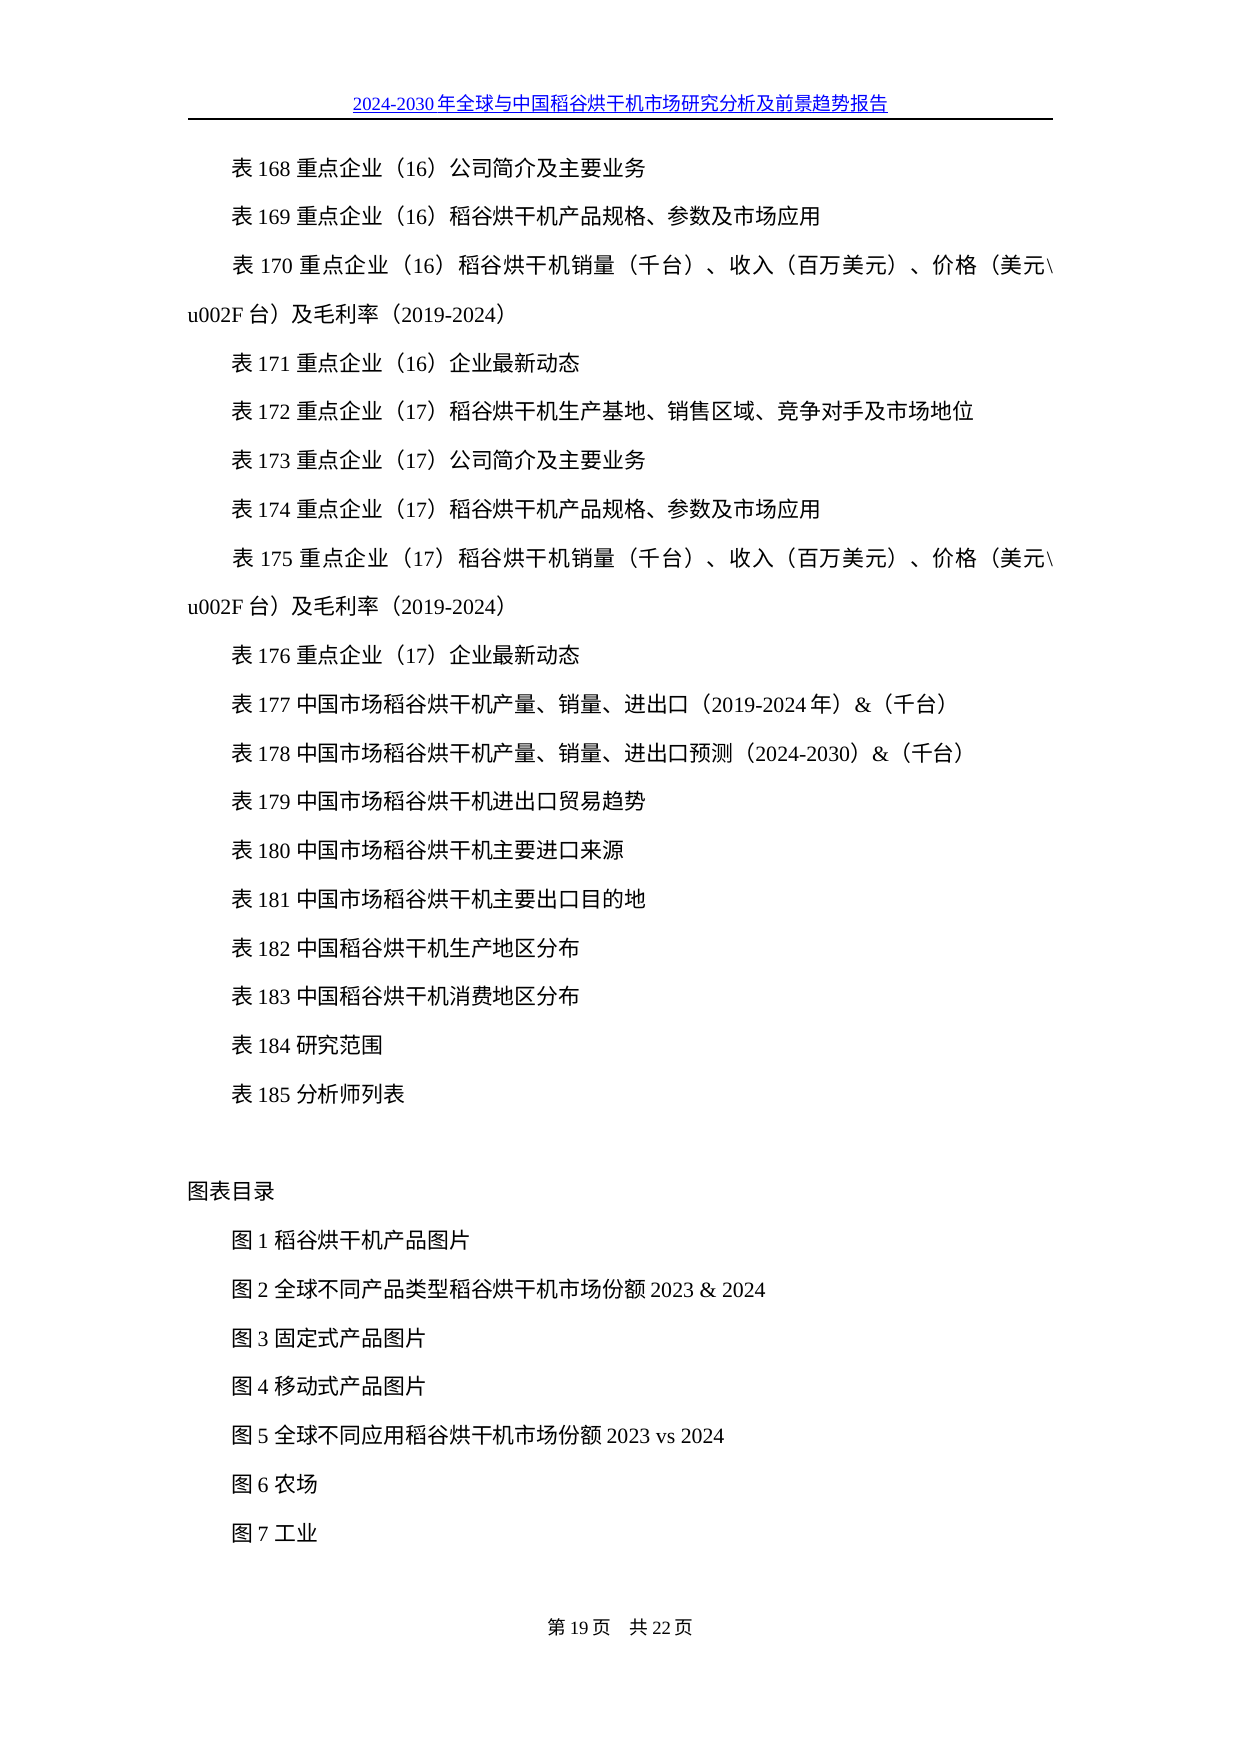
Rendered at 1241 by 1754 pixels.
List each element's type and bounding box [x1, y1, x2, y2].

text [187, 150, 1053, 1548]
